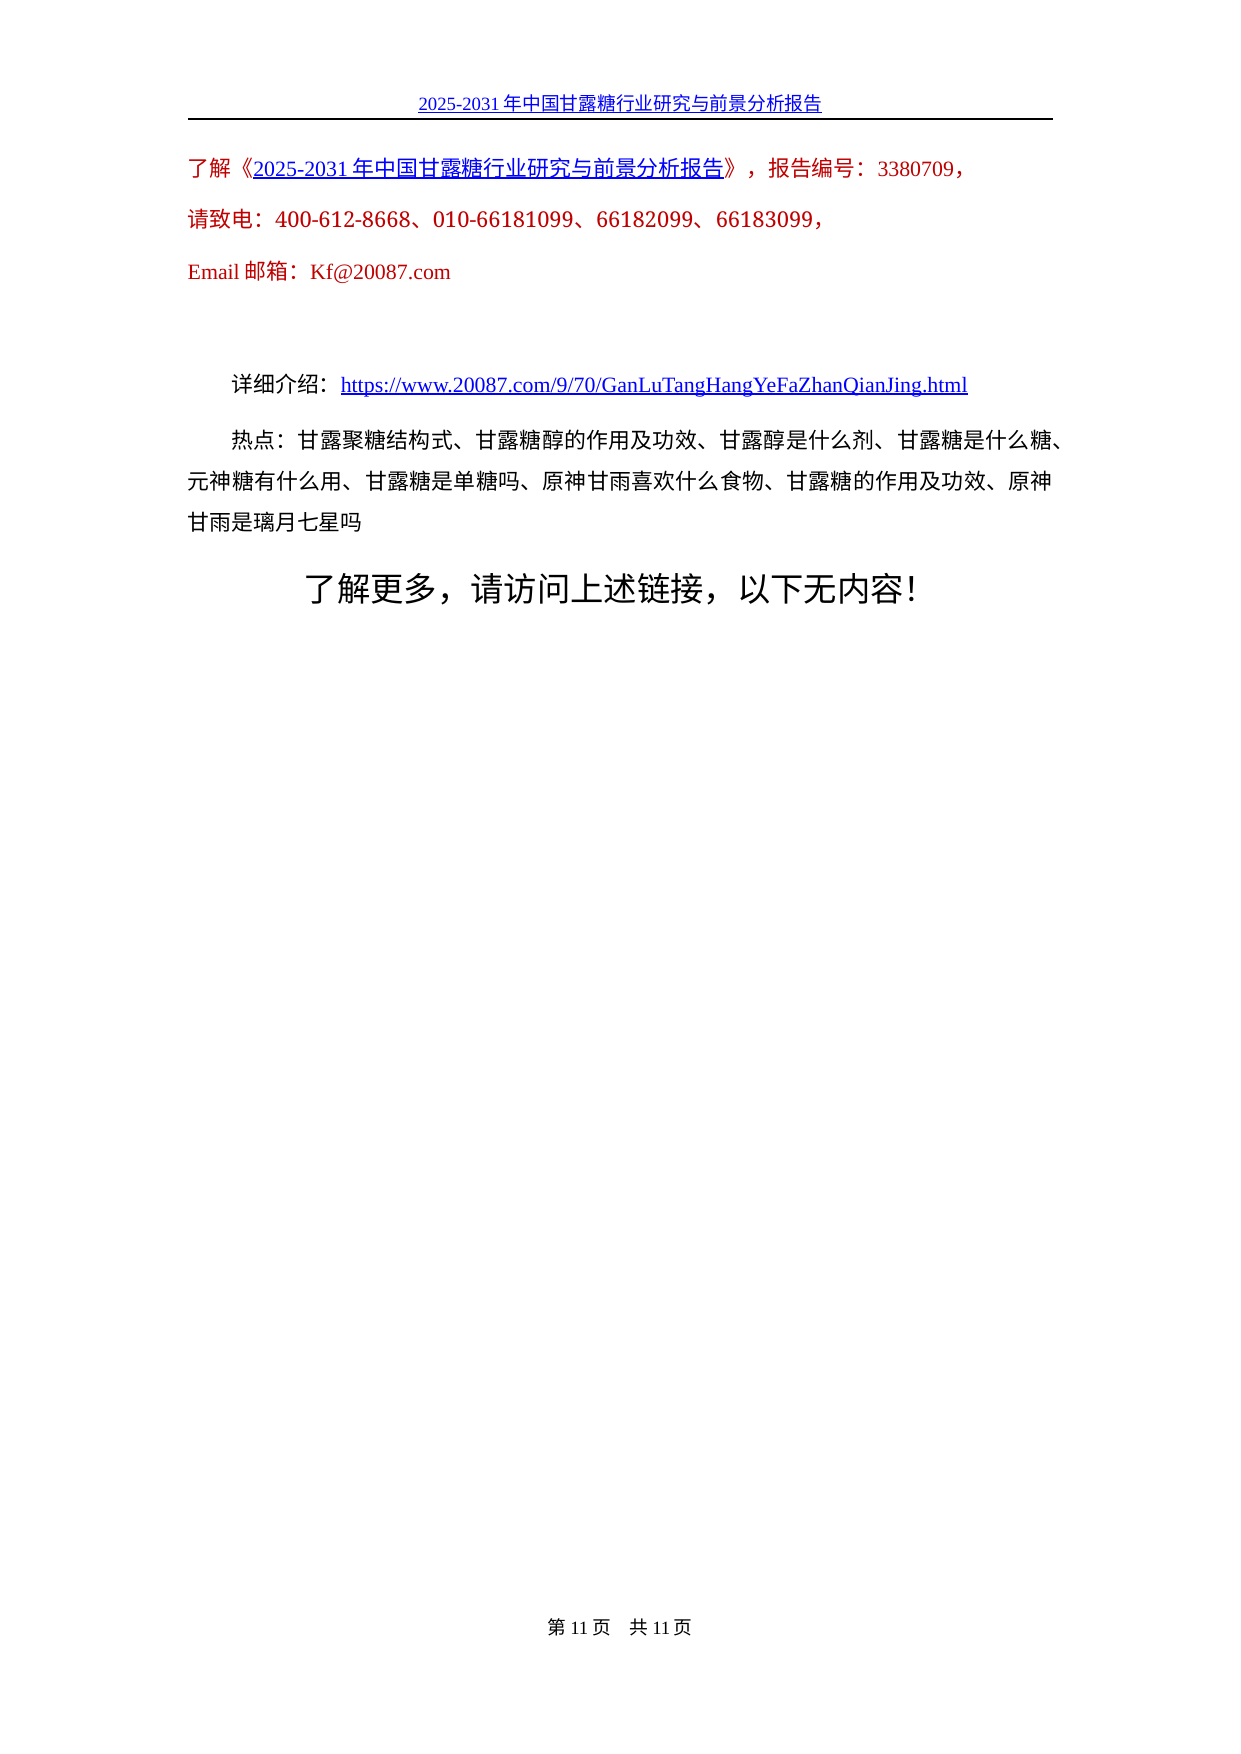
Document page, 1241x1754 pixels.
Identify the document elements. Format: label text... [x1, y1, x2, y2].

text 热点：甘露聚糖结构式、甘露糖醇的作用及功效、甘露醇是什么剂、甘露糖是什么糖、元神糖有什么用、甘露糖是单糖吗、原神甘雨喜欢什么食物、甘露糖的作用及功效、原神甘雨是璃月七星吗 [187, 423, 1053, 537]
text 详细介绍：https://www.20087.com/9/70/GanLuTangHangYeFaZhanQianJing.html [187, 366, 1053, 399]
text Email邮箱：Kf@20087.com [187, 253, 1053, 286]
text 了解《2025-2031年中国甘露糖行业研究与前景分析报告》，报告编号：3380709， [187, 150, 1053, 183]
text 请致电：400-612-8668、010-66181099、66182099、66183099， [187, 202, 1053, 234]
title 了解更多，请访问上述链接，以下无内容！ [187, 554, 1053, 619]
